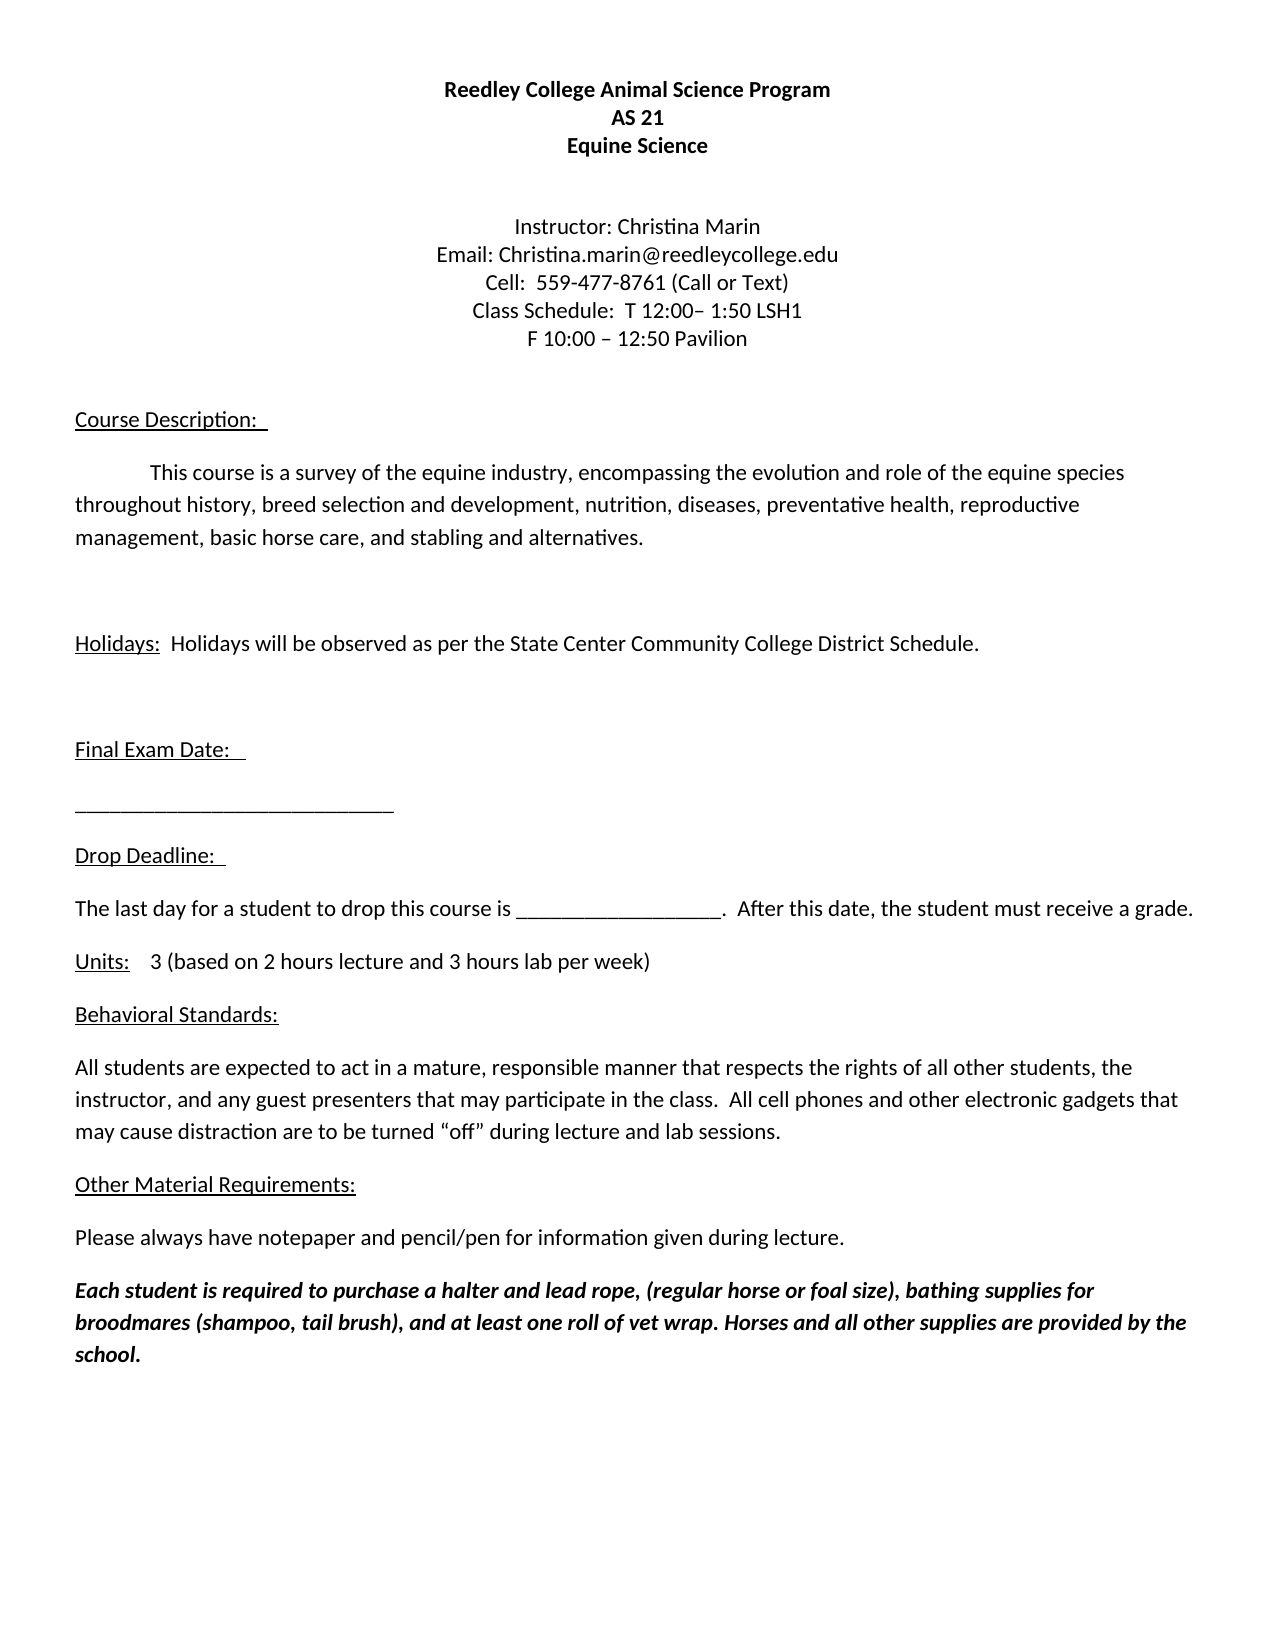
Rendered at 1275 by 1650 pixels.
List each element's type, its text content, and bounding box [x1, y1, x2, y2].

text Equine Science [75, 131, 1200, 159]
text Drop Deadline: [75, 841, 1200, 869]
text Reedley College Animal Science Program [75, 75, 1200, 103]
text Please always have notepaper and pencil/pen for information given during lecture. [75, 1223, 1200, 1251]
text Class Schedule: T 12:00– 1:50 LSH1 [75, 296, 1200, 324]
text ____________________________ [75, 788, 1200, 816]
text Holidays: Holidays will be observed as per the State Center Community College District Schedule. [75, 629, 1200, 657]
text Units: 3 (based on 2 hours lecture and 3 hours lab per week) [75, 947, 1200, 975]
text Course Description: [75, 405, 1200, 433]
text All students are expected to act in a mature, responsible manner that respects the rights of all other students, the instructor, and any guest presenters that may participate in the class. All cell phones and other electronic gadgets that may cause distraction are to be turned “off” during lecture and lab sessions. [75, 1053, 1200, 1145]
text The last day for a student to drop this course is __________________. After this date, the student must receive a grade. [75, 894, 1200, 922]
text Final Exam Date: [75, 735, 1200, 763]
text Each student is required to purchase a halter and lead rope, (regular horse or foal size), bathing supplies for broodmares (shampoo, tail brush), and at least one roll of vet wrap. Horses and all other supplies are provided by the school. [75, 1276, 1200, 1369]
text Other Material Requirements: [75, 1170, 1200, 1198]
text Behavioral Standards: [75, 1000, 1200, 1028]
text Email: Christina.marin@reedleycollege.edu [75, 240, 1200, 268]
text Cell: 559-477-8761 (Call or Text) [75, 268, 1200, 296]
text F 10:00 – 12:50 Pavilion [75, 324, 1200, 352]
text AS 21 [75, 103, 1200, 131]
text This course is a survey of the equine industry, encompassing the evolution and role of the equine species throughout history, breed selection and development, nutrition, diseases, preventative health, reproductive management, basic horse care, and stabling and alternatives. [75, 458, 1200, 551]
text Instructor: Christina Marin [75, 212, 1200, 240]
